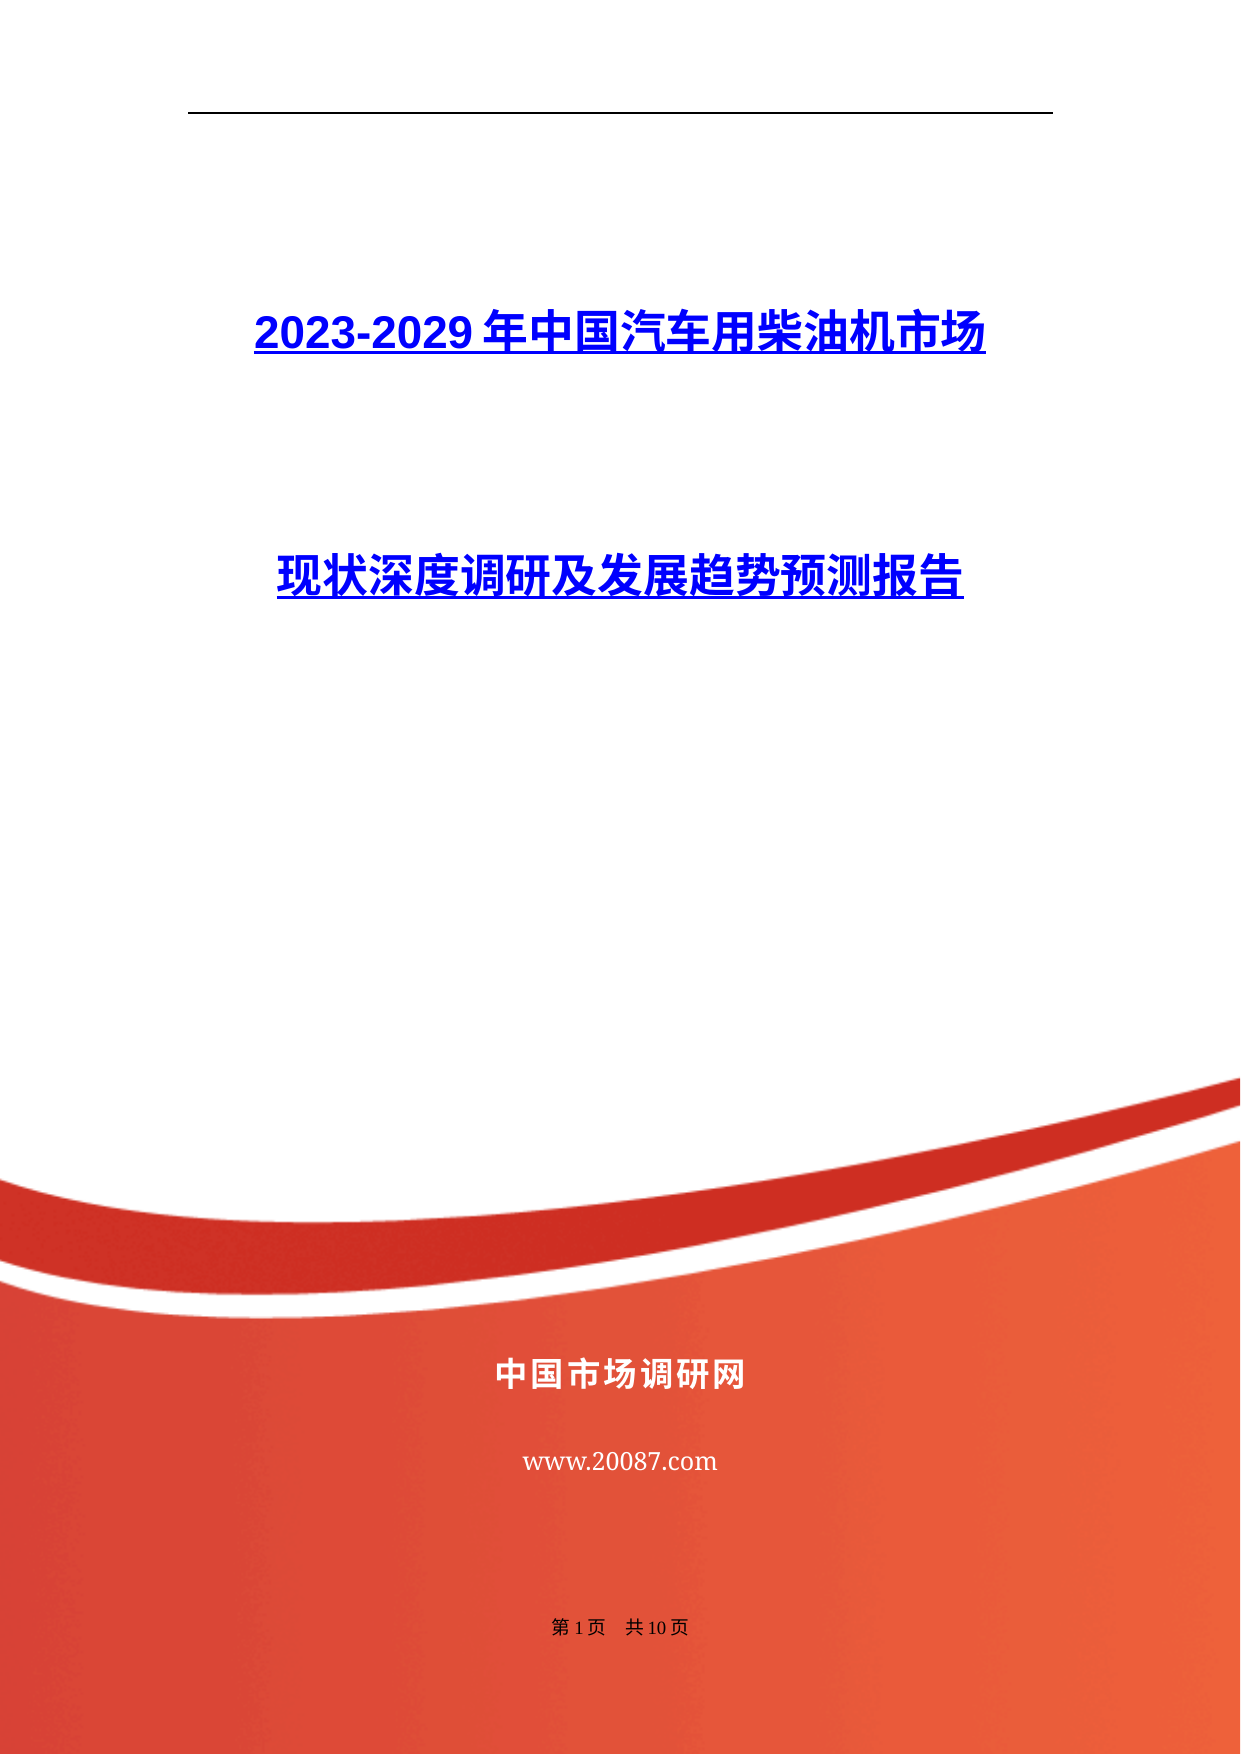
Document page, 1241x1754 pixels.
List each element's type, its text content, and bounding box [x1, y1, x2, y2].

subtitle 中国市场调研网 [187, 1339, 1053, 1404]
text www.20087.com [187, 1428, 1053, 1493]
picture [0, 1006, 1241, 1754]
table_header 2023-2029年中国汽车用柴油机市场现状深度调研及发展趋势预测报告 [188, 207, 1053, 773]
